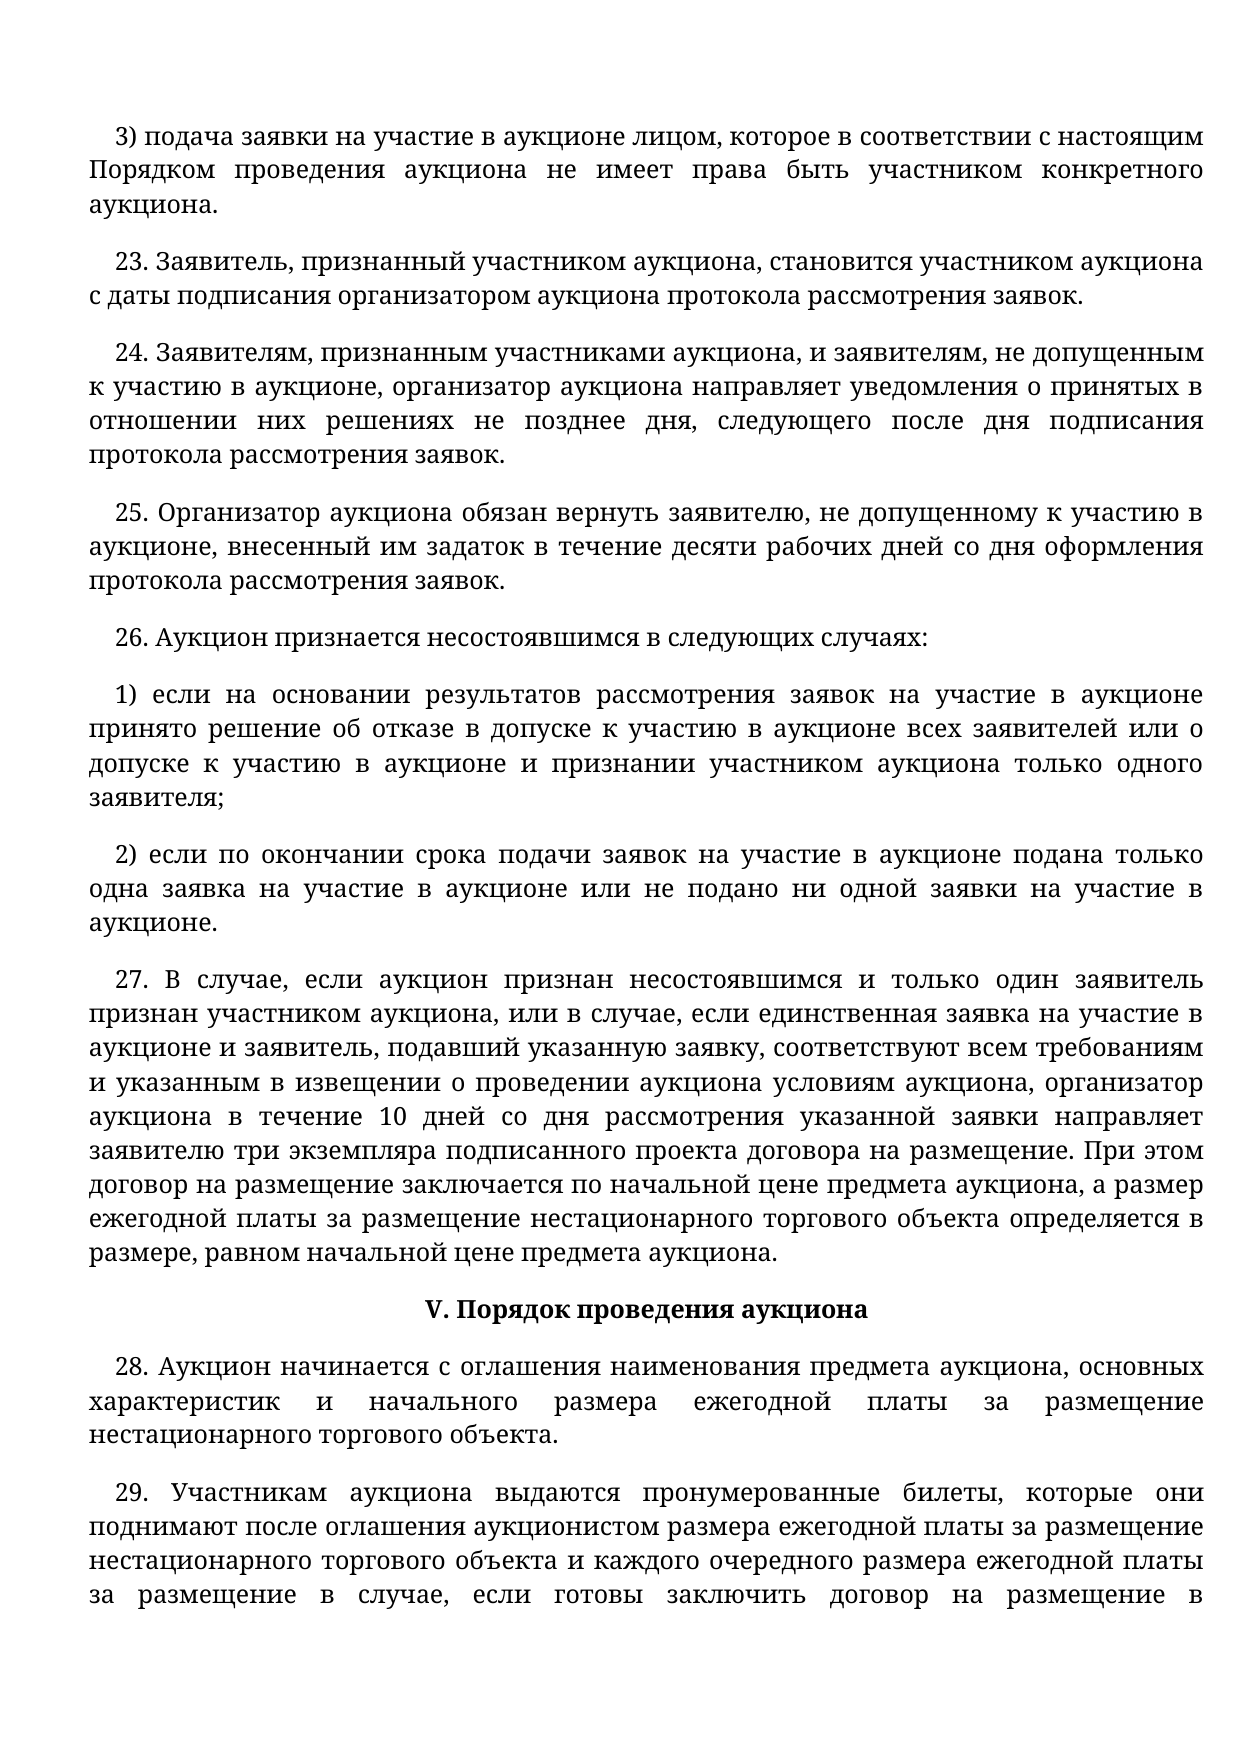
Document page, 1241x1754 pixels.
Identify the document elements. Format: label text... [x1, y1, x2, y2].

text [89, 1474, 1205, 1611]
text 1) если на основании результатов рассмотрения заявок на участие в аукционе принято решение об отказе в допуске к участию в аукционе всех заявителей или о допуске к участию в аукционе и признании участником аукциона только одного заявителя; [89, 677, 1205, 813]
text 28. Аукцион начинается с оглашения наименования предмета аукциона, основных характеристик и начального размера ежегодной платы за размещение нестационарного торгового объекта. [89, 1349, 1205, 1451]
text 2) если по окончании срока подачи заявок на участие в аукционе подана только одна заявка на участие в аукционе или не подано ни одной заявки на участие в аукционе. [89, 837, 1205, 939]
text 27. В случае, если аукцион признан несостоявшимся и только один заявитель признан участником аукциона, или в случае, если единственная заявка на участие в аукционе и заявитель, подавший указанную заявку, соответствуют всем требованиям и указанным в извещении о проведении аукциона условиям аукциона, организатор аукциона в течение 10 дней со дня рассмотрения указанной заявки направляет заявителю три экземпляра подписанного проекта договора на размещение. При этом договор на размещение заключается по начальной цене предмета аукциона, а размер ежегодной платы за размещение нестационарного торгового объекта определяется в размере, равном начальной цене предмета аукциона. [89, 962, 1205, 1268]
text 25. Организатор аукциона обязан вернуть заявителю, не допущенному к участию в аукционе, внесенный им задаток в течение десяти рабочих дней со дня оформления протокола рассмотрения заявок. [89, 494, 1205, 597]
text V. Порядок проведения аукциона [89, 1292, 1205, 1326]
text 3) подача заявки на участие в аукционе лицом, которое в соответствии с настоящим Порядком проведения аукциона не имеет права быть участником конкретного аукциона. [89, 118, 1205, 220]
text 26. Аукцион признается несостоявшимся в следующих случаях: [89, 620, 1205, 654]
text 23. Заявитель, признанный участником аукциона, становится участником аукциона с даты подписания организатором аукциона протокола рассмотрения заявок. [89, 243, 1205, 312]
text 24. Заявителям, признанным участниками аукциона, и заявителям, не допущенным к участию в аукционе, организатор аукциона направляет уведомления о принятых в отношении них решениях не позднее дня, следующего после дня подписания протокола рассмотрения заявок. [89, 335, 1205, 471]
